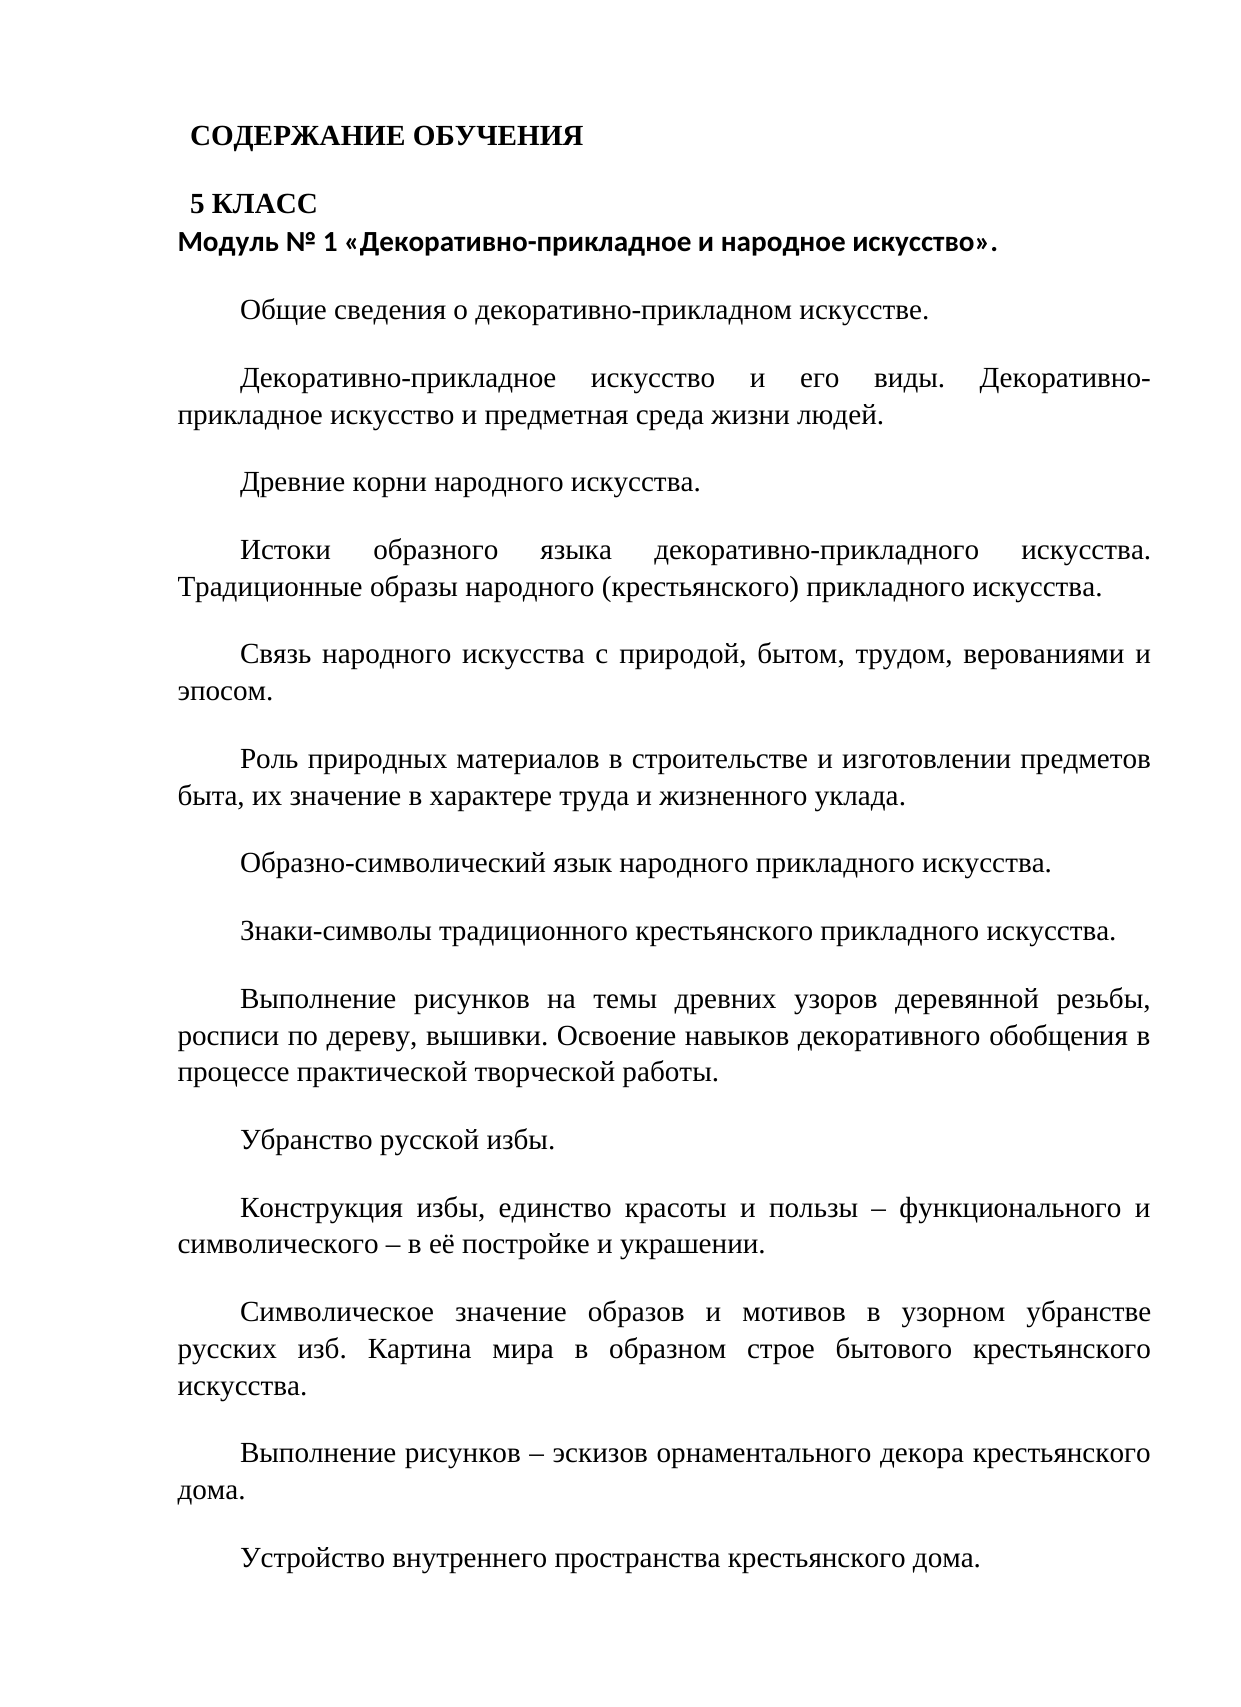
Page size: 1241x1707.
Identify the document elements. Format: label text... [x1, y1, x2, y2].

text Роль природных материалов в строительстве и изготовлении предметов быта, их значение в характере труда и жизненного уклада. [177, 741, 1152, 812]
text Образно-символический язык народного прикладного искусства. [177, 846, 1152, 879]
text Выполнение рисунков на темы древних узоров деревянной резьбы, росписи по дереву, вышивки. Освоение навыков декоративного обобщения в процессе практической творческой работы. [177, 981, 1152, 1088]
text Общие сведения о декоративно-прикладном искусстве. [177, 292, 1152, 326]
text Конструкция избы, единство красоты и пользы – функционального и символического – в её постройке и украшении. [177, 1190, 1152, 1260]
text Связь народного искусства с природой, бытом, трудом, верованиями и эпосом. [177, 637, 1152, 707]
text Символическое значение образов и мотивов в узорном убранстве русских изб. Картина мира в образном строе бытового крестьянского искусства. [177, 1294, 1152, 1402]
text Модуль № 1 «Декоративно-прикладное и народное искусство». [177, 223, 1152, 258]
text Выполнение рисунков – эскизов орнаментального декора крестьянского дома. [177, 1436, 1152, 1506]
text Убранство русской избы. [177, 1122, 1152, 1156]
text СОДЕРЖАНИЕ ОБУЧЕНИЯ [190, 118, 1152, 152]
text Древние корни народного искусства. [177, 464, 1152, 498]
text Знаки-символы традиционного крестьянского прикладного искусства. [177, 913, 1152, 947]
text Устройство внутреннего пространства крестьянского дома. [177, 1540, 1152, 1574]
text Декоративно-прикладное искусство и его виды. Декоративно-прикладное искусство и предметная среда жизни людей. [177, 360, 1152, 431]
text Истоки образного языка декоративно-прикладного искусства. Традиционные образы народного (крестьянского) прикладного искусства. [177, 532, 1152, 603]
text 5 КЛАСС [190, 186, 1152, 219]
